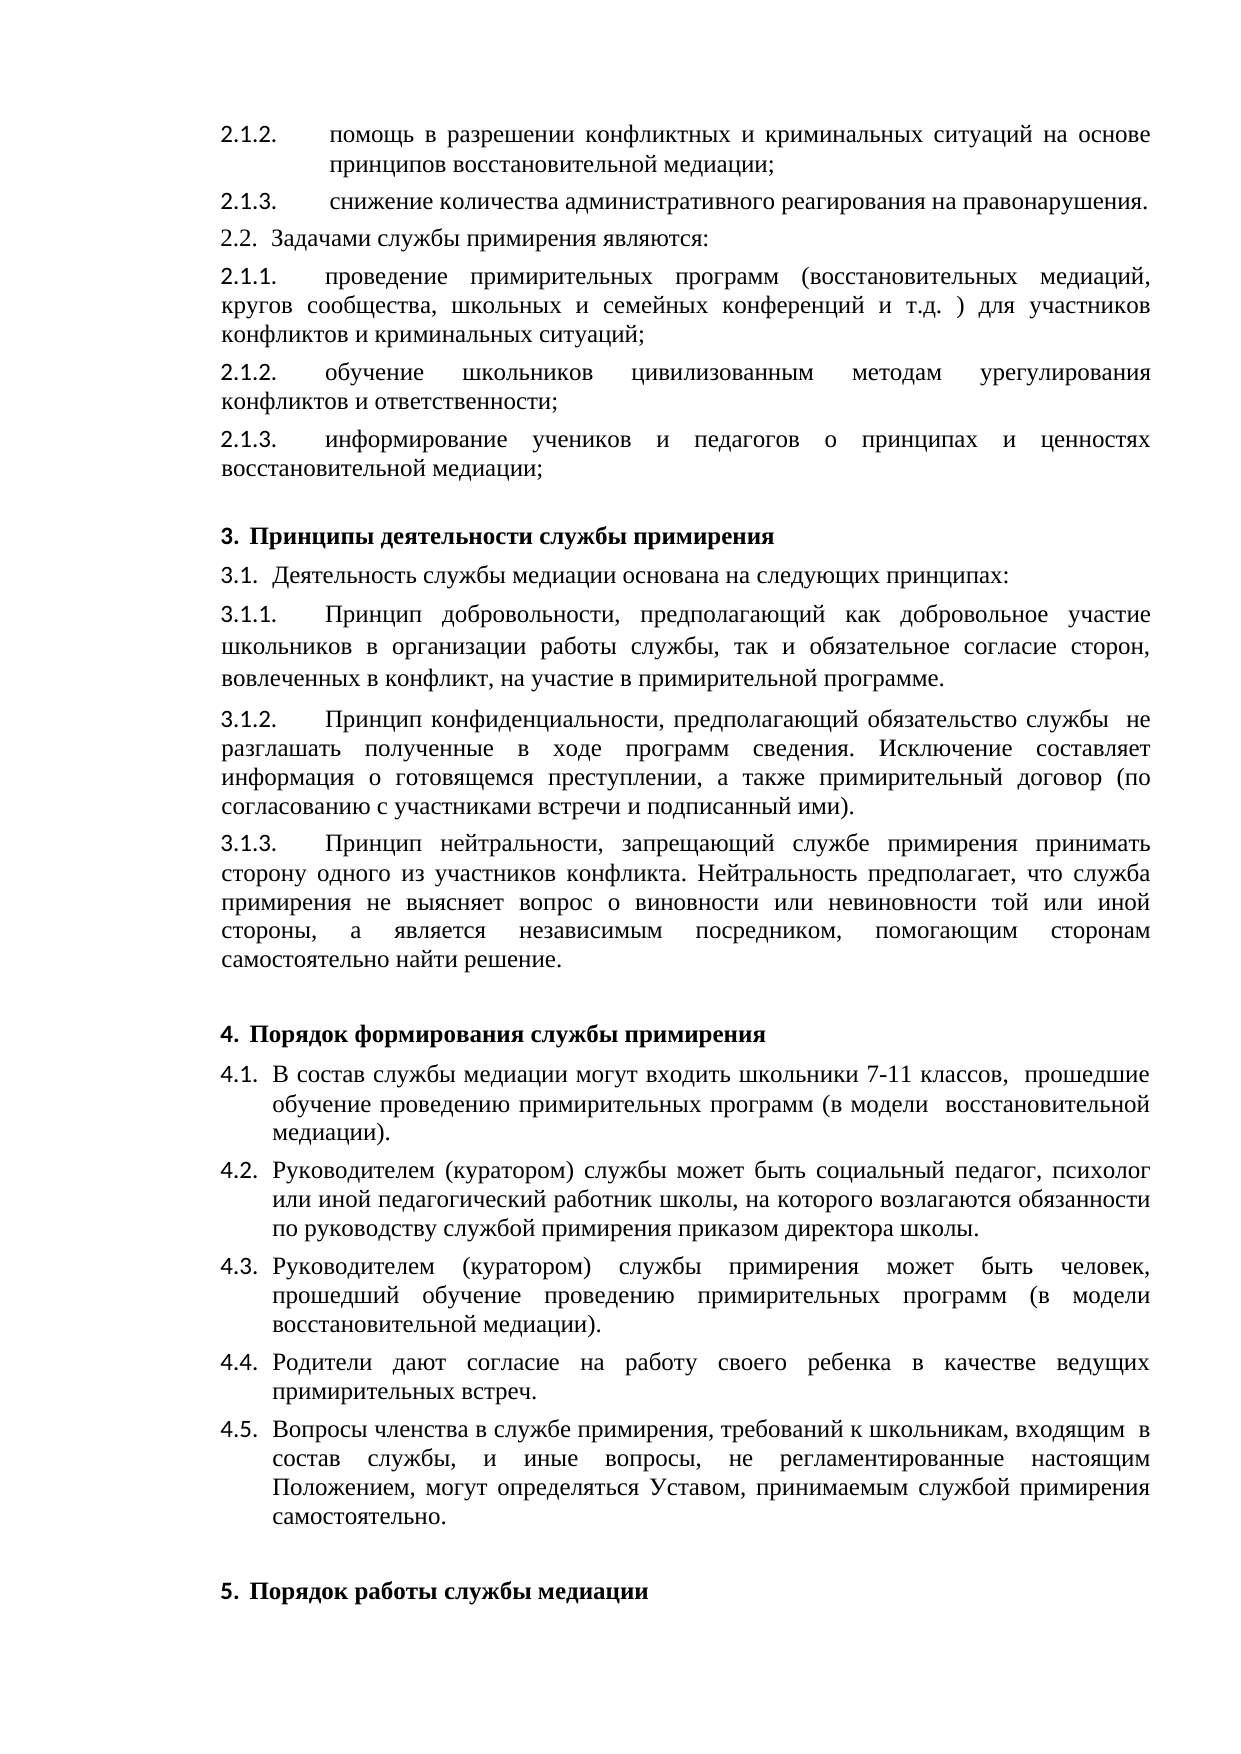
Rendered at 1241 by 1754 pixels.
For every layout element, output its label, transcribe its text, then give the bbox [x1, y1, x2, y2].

list Вопросы членства в службе примирения, требований к школьникам, входящим в состав службы, и иные вопросы, не регламентированные настоящим Положением, могут определяться Уставом, принимаемым службой примирения самостоятельно. [220, 1413, 1151, 1529]
list Родители дают согласие на работу своего ребенка в качестве ведущих примирительных встреч. [220, 1346, 1151, 1405]
list снижение количества административного реагирования на правонарушения. [329, 185, 1151, 216]
list Руководителем (куратором) службы примирения может быть человек, прошедший обучение проведению примирительных программ (в модели восстановительной медиации). [220, 1250, 1151, 1338]
list Деятельность службы медиации основана на следующих принципах: [272, 560, 1151, 590]
list Руководителем (куратором) службы может быть социальный педагог, психолог или иной педагогический работник школы, на которого возлагаются обязанности по руководству службой примирения приказом директора школы. [220, 1154, 1151, 1242]
list информирование учеников и педагогов о принципах и ценностях восстановительной медиации; [220, 423, 1151, 482]
list Принцип конфиденциальности, предполагающий обязательство службы не разглашать полученные в ходе программ сведения. Исключение составляет информация о готовящемся преступлении, а также примирительный договор (по согласованию с участниками встречи и подписанный ими). [220, 703, 1151, 820]
list Принцип нейтральности, запрещающий службе примирения принимать сторону одного из участников конфликта. Нейтральность предполагает, что служба примирения не выясняет вопрос о виновности или невиновности той или иной стороны, а является независимым посредником, помогающим сторонам самостоятельно найти решение. [220, 828, 1151, 973]
list Порядок работы службы медиации [249, 1575, 1153, 1605]
list обучение школьников цивилизованным методам урегулирования конфликтов и ответственности; [220, 356, 1151, 415]
list помощь в разрешении конфликтных и криминальных ситуаций на основе принципов восстановительной медиации; [220, 118, 1151, 177]
list Принципы деятельности службы примирения [249, 520, 1153, 551]
list Принцип добровольности, предполагающий как добровольное участие школьников в организации работы службы, так и обязательное согласие сторон, вовлеченных в конфликт, на участие в примирительной программе. [220, 598, 1151, 692]
list проведение примирительных программ (восстановительных медиаций, кругов сообщества, школьных и семейных конференций и т.д. ) для участников конфликтов и криминальных ситуаций; [220, 260, 1151, 348]
list Порядок формирования службы примирения [249, 1019, 1153, 1049]
list В состав службы медиации могут входить школьники 7-11 классов, прошедшие обучение проведению примирительных программ (в модели восстановительной медиации). [220, 1058, 1151, 1146]
text 2.2. Задачами службы примирения являются: [220, 223, 1151, 252]
